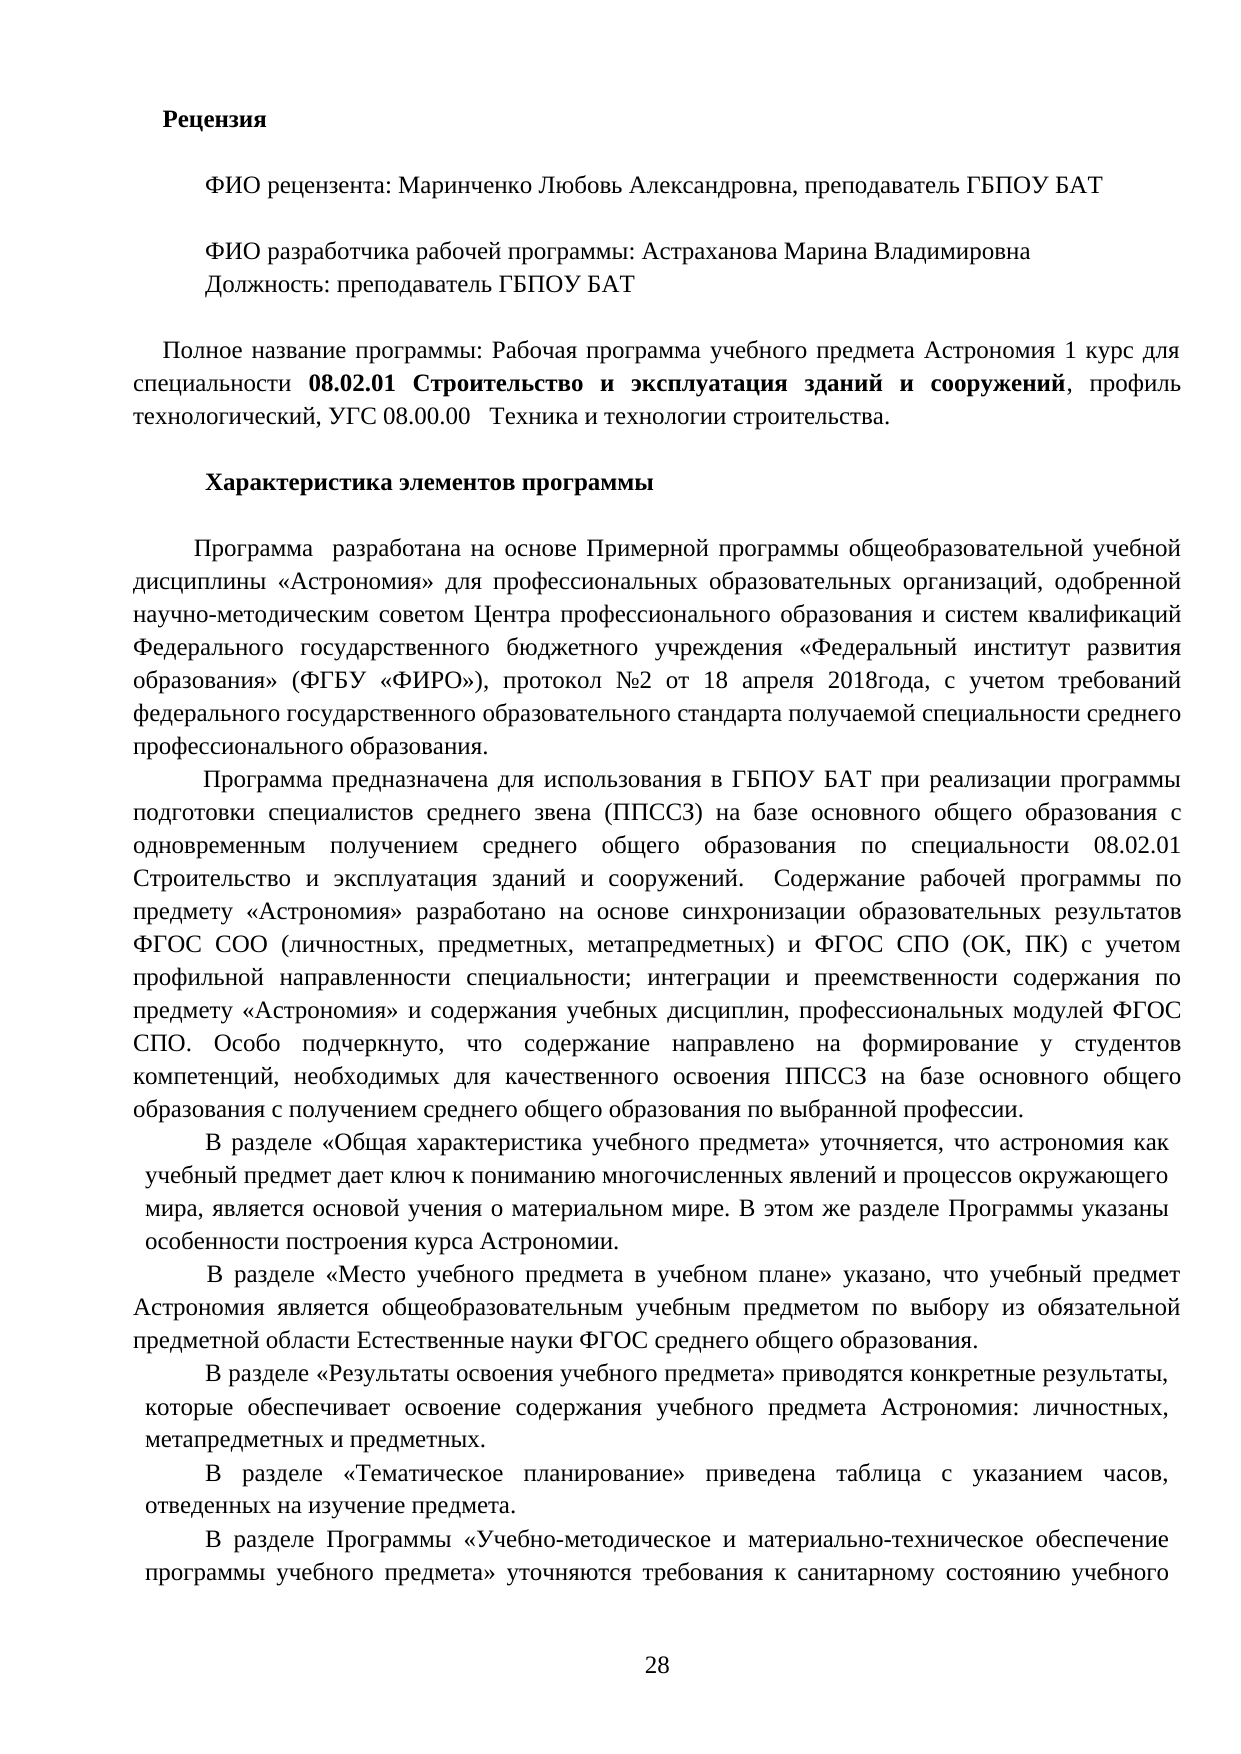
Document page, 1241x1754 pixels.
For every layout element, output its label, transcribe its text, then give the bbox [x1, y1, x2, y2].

text Рецензия [133, 104, 1181, 132]
text В разделе «Место учебного предмета в учебном плане» указано, что учебный предмет Астрономия является общеобразовательным учебным предметом по выбору из обязательной предметной области Естественные науки ФГОС среднего общего образования. [133, 1259, 1181, 1354]
text Программа предназначена для использования в ГБПОУ БАТ при реализации программы подготовки специалистов среднего звена (ППССЗ) на базе основного общего образования с одновременным получением среднего общего образования по специальности 08.02.01 Строительство и эксплуатация зданий и сооружений. Содержание рабочей программы по предмету «Астрономия» разработано на основе синхронизации образовательных результатов ФГОС СОО (личностных, предметных, метапредметных) и ФГОС СПО (ОК, ПК) с учетом профильной направленности специальности; интеграции и преемственности содержания по предмету «Астрономия» и содержания учебных дисциплин, профессиональных модулей ФГОС СПО. Особо подчеркнуто, что содержание направлено на формирование у студентов компетенций, необходимых для качественного освоения ППССЗ на базе основного общего образования с получением среднего общего образования по выбранной профессии. [133, 764, 1182, 1123]
text Характеристика элементов программы [144, 467, 1169, 496]
text ФИО рецензента: Маринченко Любовь Александровна, преподаватель ГБПОУ БАТ [145, 170, 1169, 198]
text Должность: преподаватель ГБПОУ БАТ [145, 269, 1169, 298]
text Полное название программы: Рабочая программа учебного предмета Астрономия 1 курс для специальности 08.02.01 Строительство и эксплуатация зданий и сооружений, профиль технологический, УГС 08.00.00 Техника и технологии строительства. [133, 335, 1181, 430]
text В разделе «Общая характеристика учебного предмета» уточняется, что астрономия как учебный предмет дает ключ к пониманию многочисленных явлений и процессов окружающего мира, является основой учения о материальном мире. В этом же разделе Программы указаны особенности построения курса Астрономии. [145, 1127, 1169, 1255]
text Программа разработана на основе Примерной программы общеобразовательной учебной дисциплины «Астрономия» для профессиональных образовательных организаций, одобренной научно-методическим советом Центра профессионального образования и систем квалификаций Федерального государственного бюджетного учреждения «Федеральный институт развития образования» (ФГБУ «ФИРО»), протокол №2 от 18 апреля 2018года, с учетом требований федерального государственного образовательного стандарта получаемой специальности среднего профессионального образования. [133, 533, 1182, 760]
text В разделе «Тематическое планирование» приведена таблица с указанием часов, отведенных на изучение предмета. [145, 1458, 1169, 1519]
text ФИО разработчика рабочей программы: Астраханова Марина Владимировна [145, 236, 1169, 264]
text В разделе «Результаты освоения учебного предмета» приводятся конкретные результаты, которые обеспечивает освоение содержания учебного предмета Астрономия: личностных, метапредметных и предметных. [145, 1358, 1169, 1453]
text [145, 1524, 1169, 1585]
